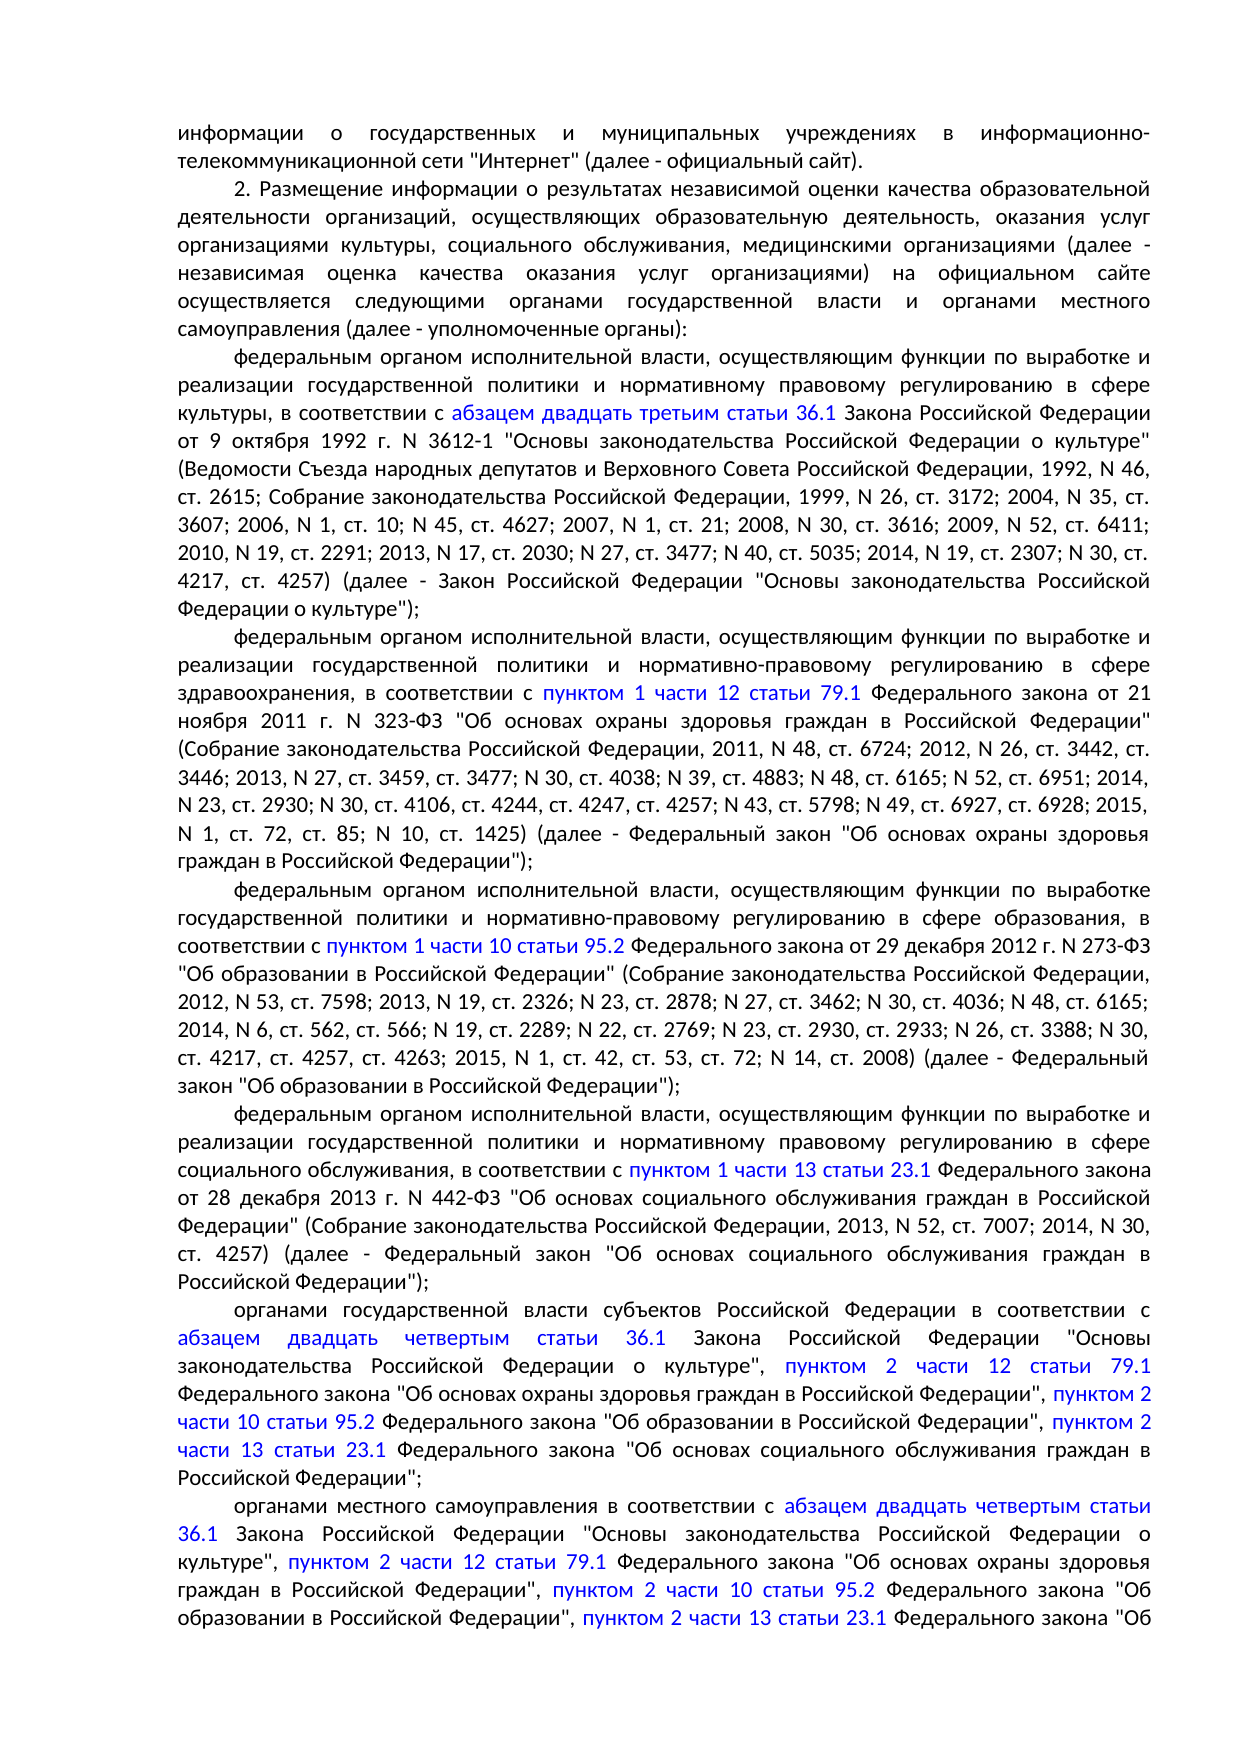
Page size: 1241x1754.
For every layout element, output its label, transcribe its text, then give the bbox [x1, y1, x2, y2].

text федеральным органом исполнительной власти, осуществляющим функции по выработке государственной политики и нормативно-правовому регулированию в сфере образования, в соответствии с пунктом 1 части 10 статьи 95.2 Федерального закона от 29 декабря 2012 г. N 273-ФЗ "Об образовании в Российской Федерации" (Собрание законодательства Российской Федерации, 2012, N 53, ст. 7598; 2013, N 19, ст. 2326; N 23, ст. 2878; N 27, ст. 3462; N 30, ст. 4036; N 48, ст. 6165; 2014, N 6, ст. 562, ст. 566; N 19, ст. 2289; N 22, ст. 2769; N 23, ст. 2930, ст. 2933; N 26, ст. 3388; N 30, ст. 4217, ст. 4257, ст. 4263; 2015, N 1, ст. 42, ст. 53, ст. 72; N 14, ст. 2008) (далее - Федеральный закон "Об образовании в Российской Федерации"); [177, 875, 1152, 1099]
text федеральным органом исполнительной власти, осуществляющим функции по выработке и реализации государственной политики и нормативно-правовому регулированию в сфере здравоохранения, в соответствии с пунктом 1 части 12 статьи 79.1 Федерального закона от 21 ноября 2011 г. N 323-ФЗ "Об основах охраны здоровья граждан в Российской Федерации" (Собрание законодательства Российской Федерации, 2011, N 48, ст. 6724; 2012, N 26, ст. 3442, ст. 3446; 2013, N 27, ст. 3459, ст. 3477; N 30, ст. 4038; N 39, ст. 4883; N 48, ст. 6165; N 52, ст. 6951; 2014, N 23, ст. 2930; N 30, ст. 4106, ст. 4244, ст. 4247, ст. 4257; N 43, ст. 5798; N 49, ст. 6927, ст. 6928; 2015, N 1, ст. 72, ст. 85; N 10, ст. 1425) (далее - Федеральный закон "Об основах охраны здоровья граждан в Российской Федерации"); [177, 622, 1152, 875]
text органами государственной власти субъектов Российской Федерации в соответствии с абзацем двадцать четвертым статьи 36.1 Закона Российской Федерации "Основы законодательства Российской Федерации о культуре", пунктом 2 части 12 статьи 79.1 Федерального закона "Об основах охраны здоровья граждан в Российской Федерации", пунктом 2 части 10 статьи 95.2 Федерального закона "Об образовании в Российской Федерации", пунктом 2 части 13 статьи 23.1 Федерального закона "Об основах социального обслуживания граждан в Российской Федерации"; [177, 1295, 1152, 1491]
text федеральным органом исполнительной власти, осуществляющим функции по выработке и реализации государственной политики и нормативному правовому регулированию в сфере социального обслуживания, в соответствии с пунктом 1 части 13 статьи 23.1 Федерального закона от 28 декабря 2013 г. N 442-ФЗ "Об основах социального обслуживания граждан в Российской Федерации" (Собрание законодательства Российской Федерации, 2013, N 52, ст. 7007; 2014, N 30, ст. 4257) (далее - Федеральный закон "Об основах социального обслуживания граждан в Российской Федерации"); [177, 1099, 1152, 1295]
text 2. Размещение информации о результатах независимой оценки качества образовательной деятельности организаций, осуществляющих образовательную деятельность, оказания услуг организациями культуры, социального обслуживания, медицинскими организациями (далее - независимая оценка качества оказания услуг организациями) на официальном сайте осуществляется следующими органами государственной власти и органами местного самоуправления (далее - уполномоченные органы): [177, 174, 1152, 342]
text федеральным органом исполнительной власти, осуществляющим функции по выработке и реализации государственной политики и нормативному правовому регулированию в сфере культуры, в соответствии с абзацем двадцать третьим статьи 36.1 Закона Российской Федерации от 9 октября 1992 г. N 3612-1 "Основы законодательства Российской Федерации о культуре" (Ведомости Съезда народных депутатов и Верховного Совета Российской Федерации, 1992, N 46, ст. 2615; Собрание законодательства Российской Федерации, 1999, N 26, ст. 3172; 2004, N 35, ст. 3607; 2006, N 1, ст. 10; N 45, ст. 4627; 2007, N 1, ст. 21; 2008, N 30, ст. 3616; 2009, N 52, ст. 6411; 2010, N 19, ст. 2291; 2013, N 17, ст. 2030; N 27, ст. 3477; N 40, ст. 5035; 2014, N 19, ст. 2307; N 30, ст. 4217, ст. 4257) (далее - Закон Российской Федерации "Основы законодательства Российской Федерации о культуре"); [177, 342, 1152, 622]
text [177, 118, 1152, 174]
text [177, 1491, 1152, 1631]
